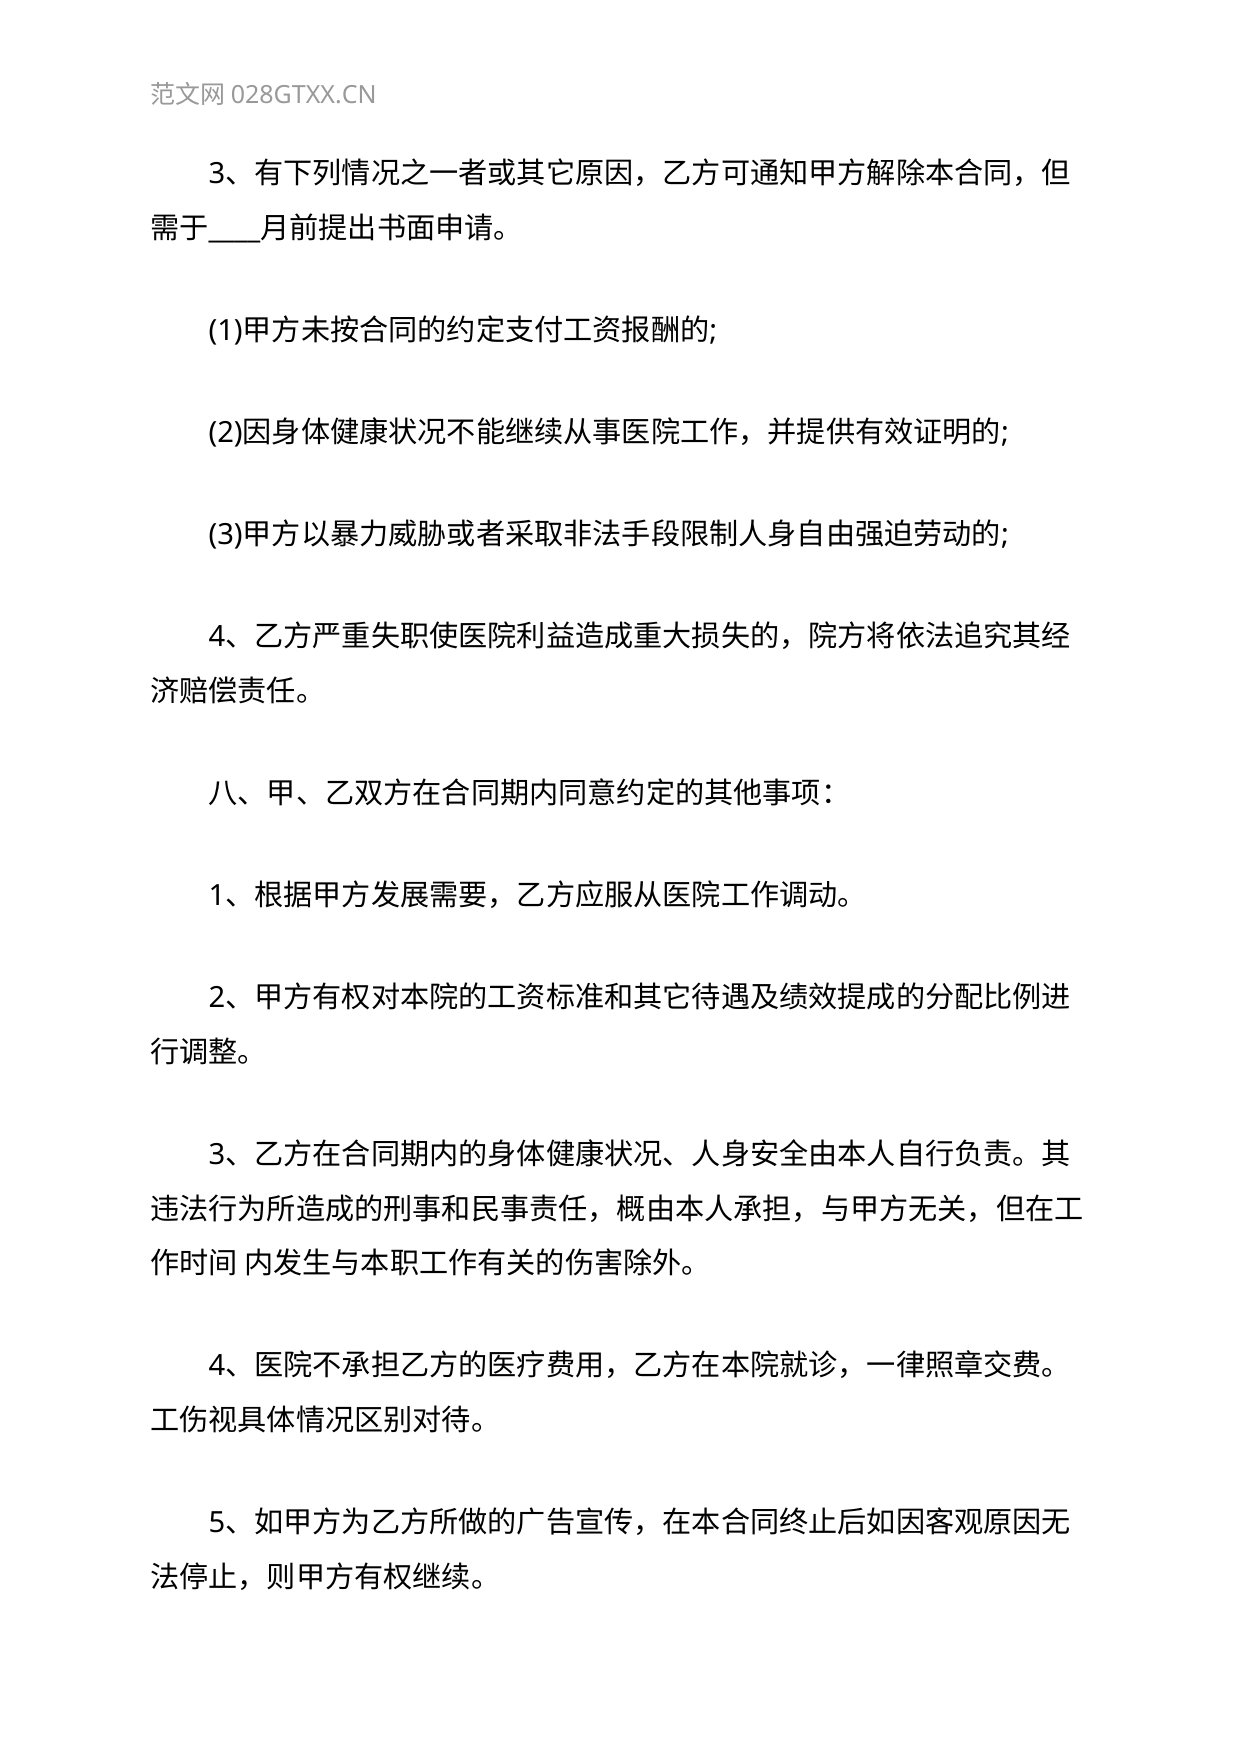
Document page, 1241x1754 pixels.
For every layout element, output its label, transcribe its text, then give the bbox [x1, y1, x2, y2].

text 4、医院不承担乙方的医疗费用，乙方在本院就诊，一律照章交费。工伤视具体情况区别对待。 [150, 1342, 1090, 1439]
text 2、甲方有权对本院的工资标准和其它待遇及绩效提成的分配比例进行调整。 [150, 973, 1090, 1071]
text 八、甲、乙双方在合同期内同意约定的其他事项： [150, 770, 1090, 812]
text 4、乙方严重失职使医院利益造成重大损失的，院方将依法追究其经济赔偿责任。 [150, 613, 1090, 710]
text 3、有下列情况之一者或其它原因，乙方可通知甲方解除本合同，但需于____月前提出书面申请。 [150, 150, 1090, 247]
text 1、根据甲方发展需要，乙方应服从医院工作调动。 [150, 871, 1090, 914]
text 3、乙方在合同期内的身体健康状况、人身安全由本人自行负责。其违法行为所造成的刑事和民事责任，概由本人承担，与甲方无关，但在工作时间 内发生与本职工作有关的伤害除外。 [150, 1130, 1090, 1282]
text (2)因身体健康状况不能继续从事医院工作，并提供有效证明的; [150, 409, 1090, 451]
text (3)甲方以暴力威胁或者采取非法手段限制人身自由强迫劳动的; [150, 511, 1090, 553]
text 5、如甲方为乙方所做的广告宣传，在本合同终止后如因客观原因无法停止，则甲方有权继续。 [150, 1499, 1090, 1596]
text (1)甲方未按合同的约定支付工资报酬的; [150, 307, 1090, 349]
